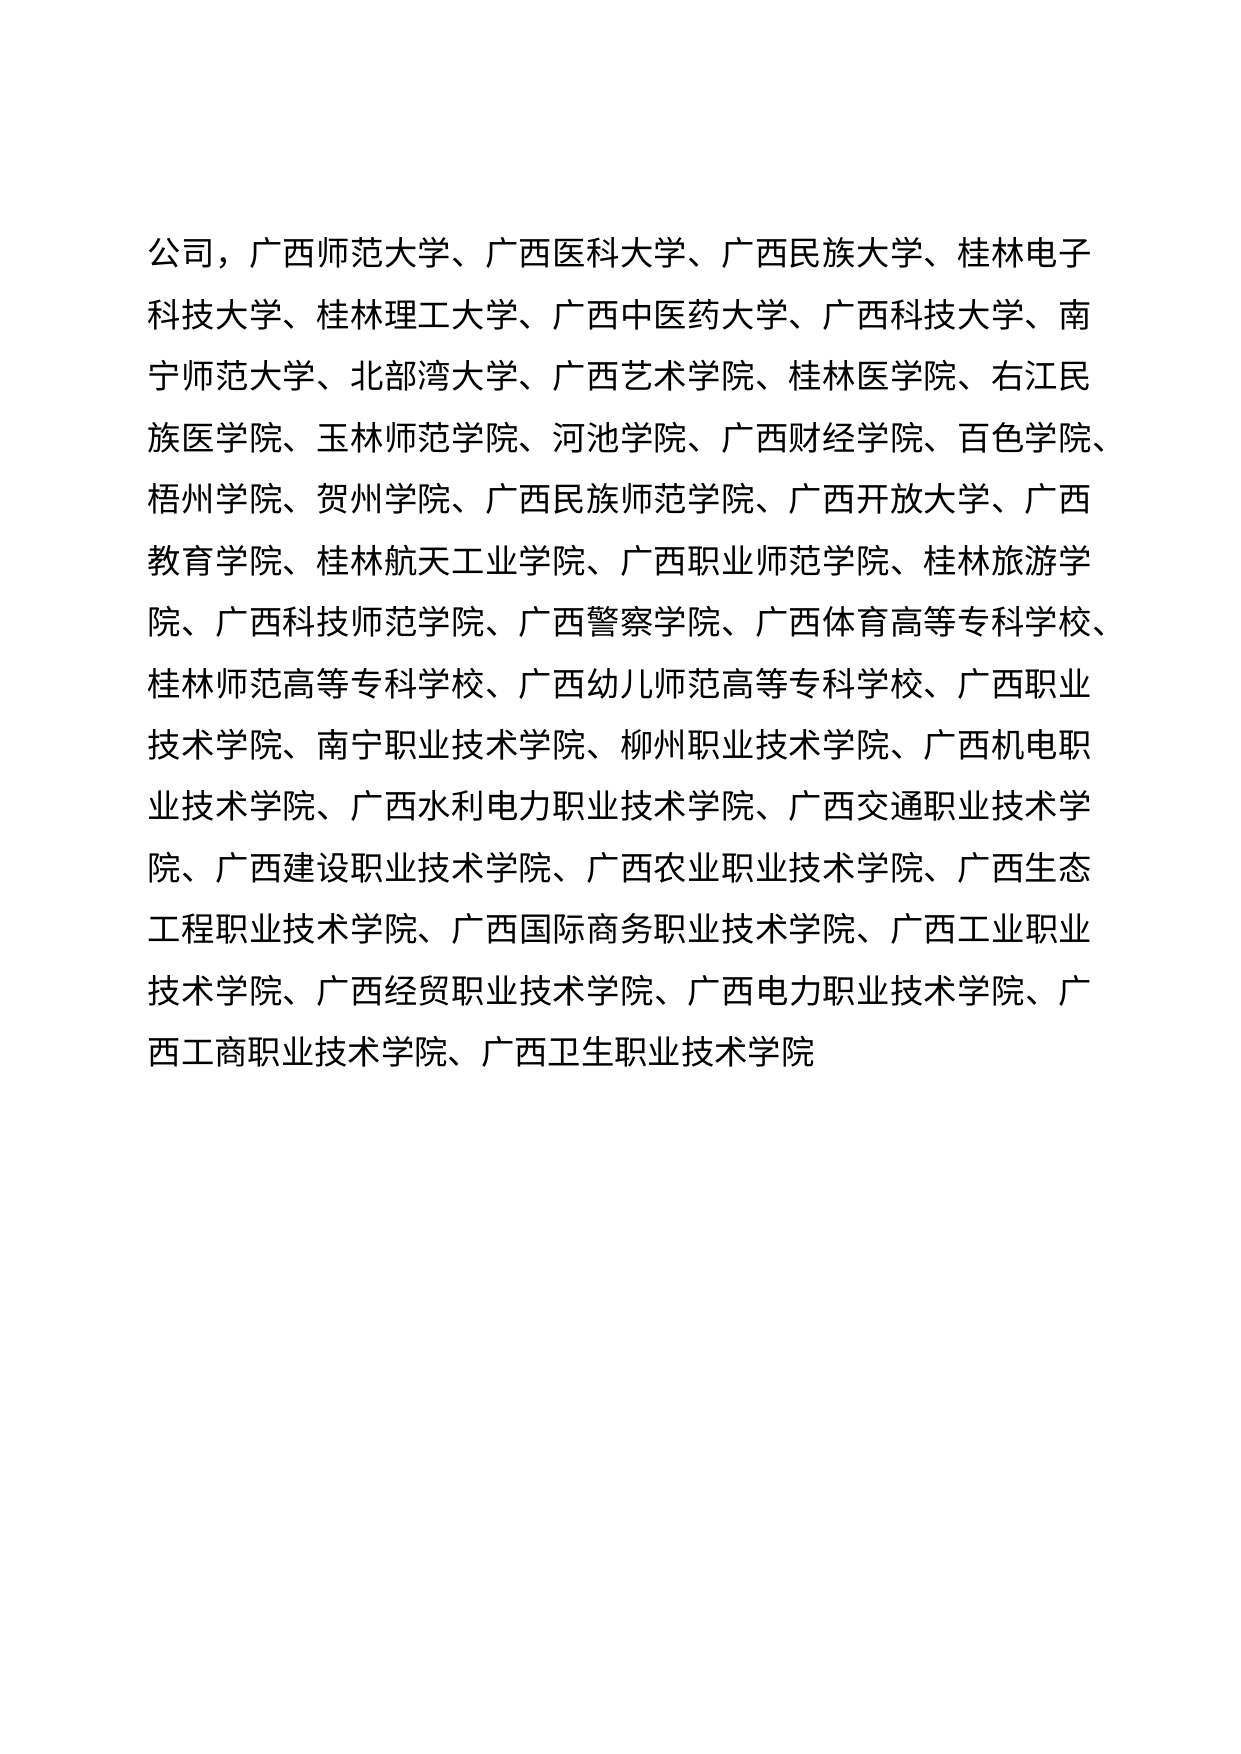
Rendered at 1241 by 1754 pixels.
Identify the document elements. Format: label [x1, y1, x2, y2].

text [148, 217, 1093, 1077]
